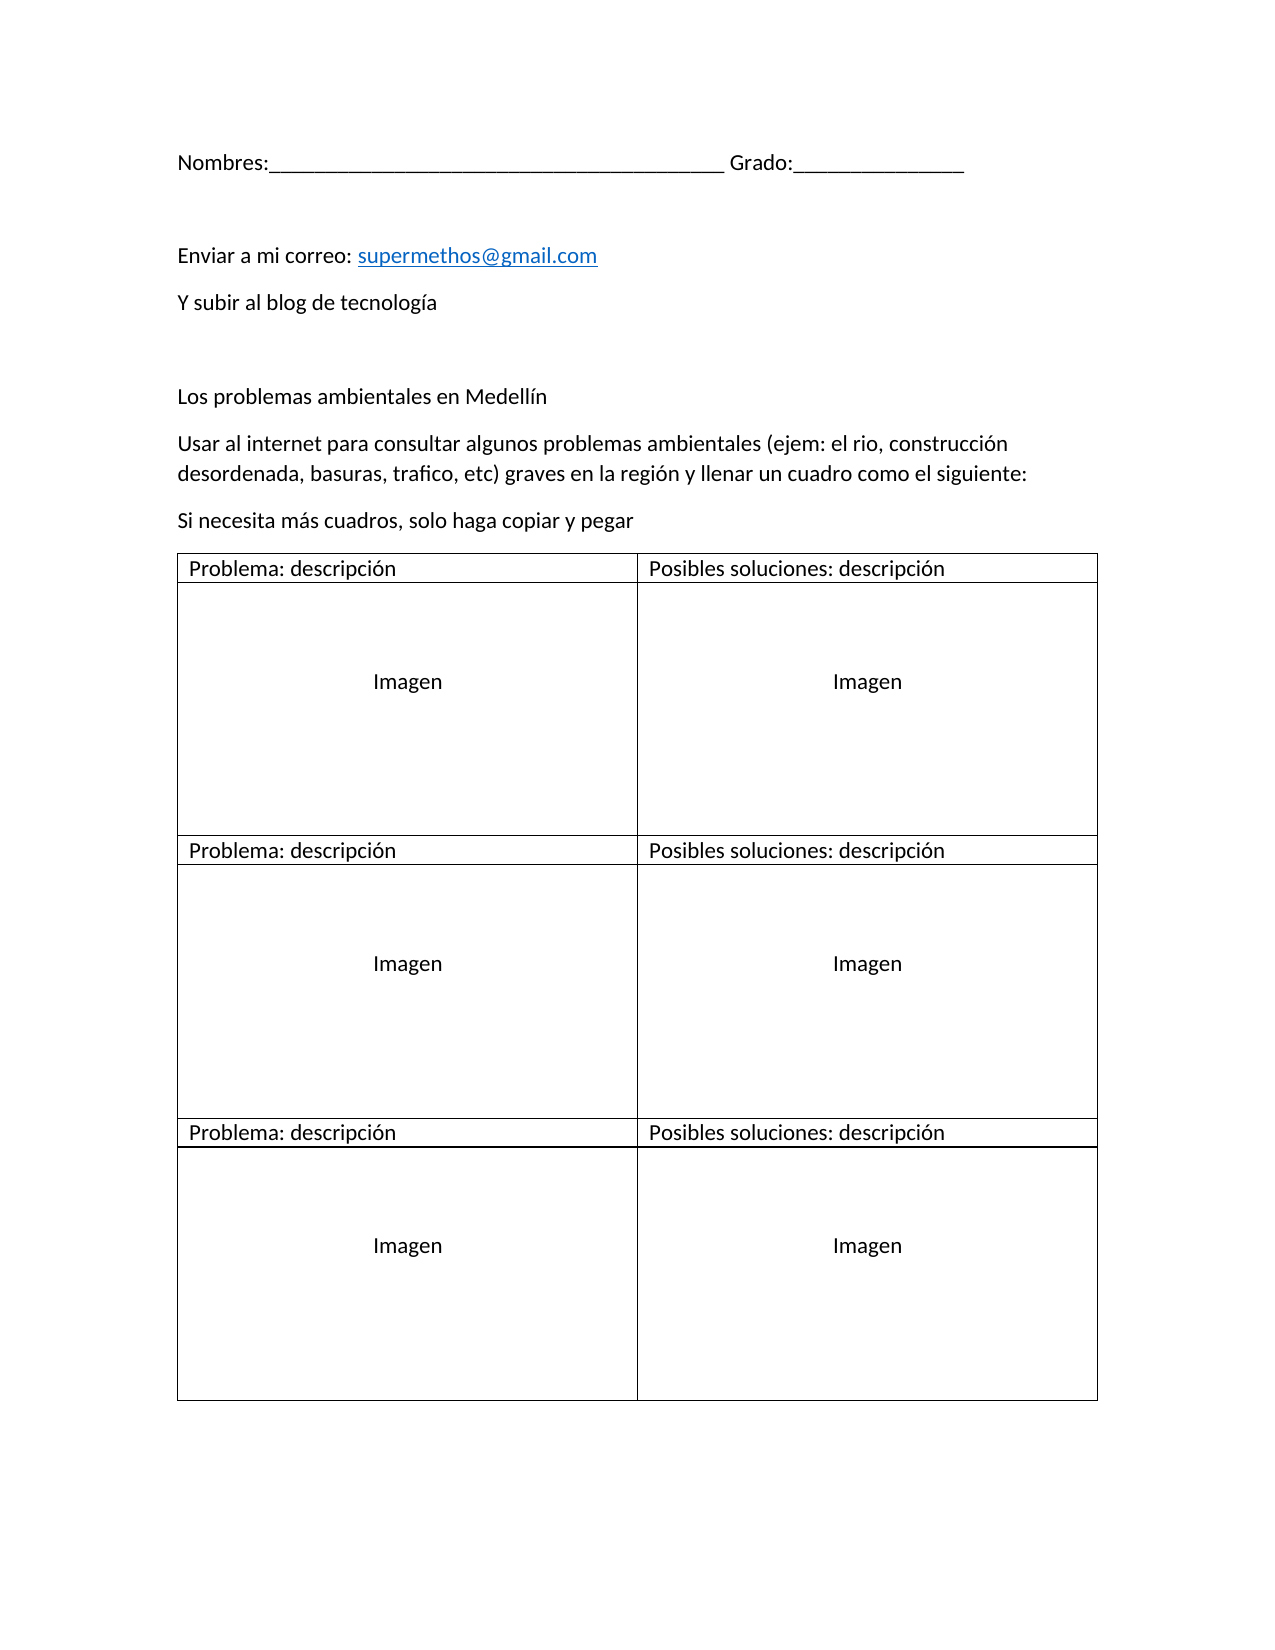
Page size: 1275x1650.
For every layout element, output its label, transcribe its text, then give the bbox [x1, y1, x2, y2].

table_cell Imagen [178, 583, 637, 835]
text Si necesita más cuadros, solo haga copiar y pegar [177, 506, 1098, 534]
table_cell Imagen [638, 865, 1097, 1117]
text Usar al internet para consultar algunos problemas ambientales (ejem: el rio, construcción desordenada, basuras, trafico, etc) graves en la región y llenar un cuadro como el siguiente: [177, 429, 1098, 487]
text Y subir al blog de tecnología [177, 288, 1098, 316]
text Nombres:________________________________________ Grado:_______________ [177, 148, 1098, 176]
table_header Problema: descripción [178, 554, 637, 582]
table_cell Problema: descripción [178, 836, 637, 864]
text Los problemas ambientales en Medellín [177, 382, 1098, 410]
table_cell Posibles soluciones: descripción [638, 1119, 1097, 1146]
text Enviar a mi correo: supermethos@gmail.com [177, 241, 1098, 269]
table_cell Imagen [178, 865, 637, 1117]
table_cell Problema: descripción [178, 1119, 637, 1146]
table_cell Imagen [638, 1148, 1097, 1400]
table_cell Posibles soluciones: descripción [638, 836, 1097, 864]
table_cell Imagen [178, 1148, 637, 1400]
table_cell Imagen [638, 583, 1097, 835]
table_header Posibles soluciones: descripción [638, 554, 1097, 582]
